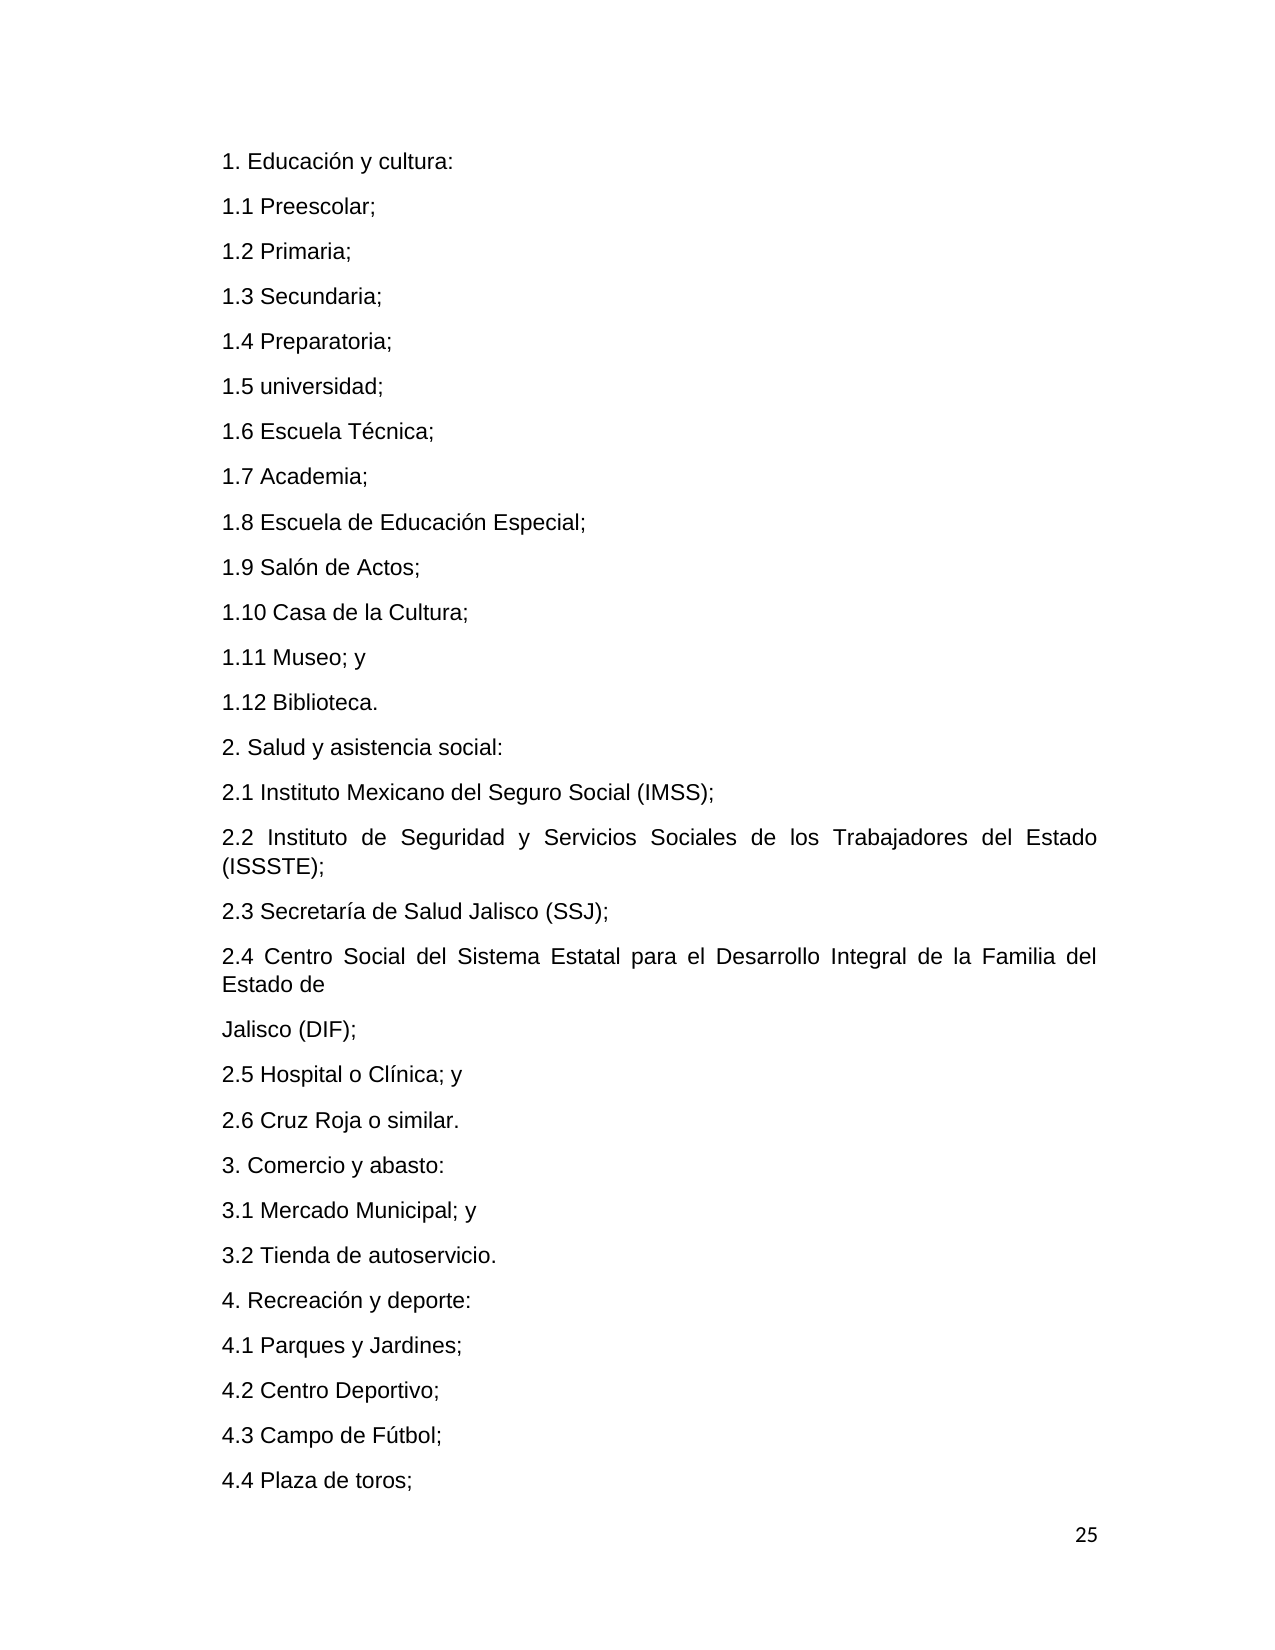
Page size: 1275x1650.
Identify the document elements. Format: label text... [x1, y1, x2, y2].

text 2.2 Instituto de Seguridad y Servicios Sociales de los Trabajadores del Estado (ISSSTE); [222, 824, 1098, 879]
text 2. Salud y asistencia social: [222, 734, 1098, 760]
text 3.1 Mercado Municipal; y [222, 1197, 1098, 1223]
text 4. Recreación y deporte: [222, 1287, 1098, 1313]
text 4.3 Campo de Fútbol; [222, 1422, 1098, 1449]
text 1.7 Academia; [222, 463, 1098, 490]
text 2.6 Cruz Roja o similar. [222, 1107, 1098, 1133]
text 1. Educación y cultura: [222, 148, 1098, 174]
text 4.4 Plaza de toros; [222, 1467, 1098, 1494]
text 3. Comercio y abasto: [222, 1152, 1098, 1178]
text 2.4 Centro Social del Sistema Estatal para el Desarrollo Integral de la Familia del Estado de [222, 943, 1098, 998]
text 1.10 Casa de la Cultura; [222, 599, 1098, 625]
text 2.1 Instituto Mexicano del Seguro Social (IMSS); [222, 779, 1098, 805]
text 1.11 Museo; y [222, 644, 1098, 670]
text 1.1 Preescolar; [222, 193, 1098, 219]
text 4.1 Parques y Jardines; [222, 1332, 1098, 1358]
text 3.2 Tienda de autoservicio. [222, 1242, 1098, 1268]
text 1.2 Primaria; [222, 238, 1098, 264]
text 1.6 Escuela Técnica; [222, 418, 1098, 444]
text 1.12 Biblioteca. [222, 689, 1098, 715]
text 1.3 Secundaria; [222, 283, 1098, 309]
text 1.8 Escuela de Educación Especial; [222, 508, 1098, 535]
text Jalisco (DIF); [222, 1016, 1098, 1043]
text 4.2 Centro Deportivo; [222, 1377, 1098, 1403]
text 1.9 Salón de Actos; [222, 553, 1098, 580]
text 1.5 universidad; [222, 373, 1098, 399]
text 2.5 Hospital o Clínica; y [222, 1061, 1098, 1088]
text 1.4 Preparatoria; [222, 328, 1098, 354]
text 2.3 Secretaría de Salud Jalisco (SSJ); [222, 898, 1098, 924]
